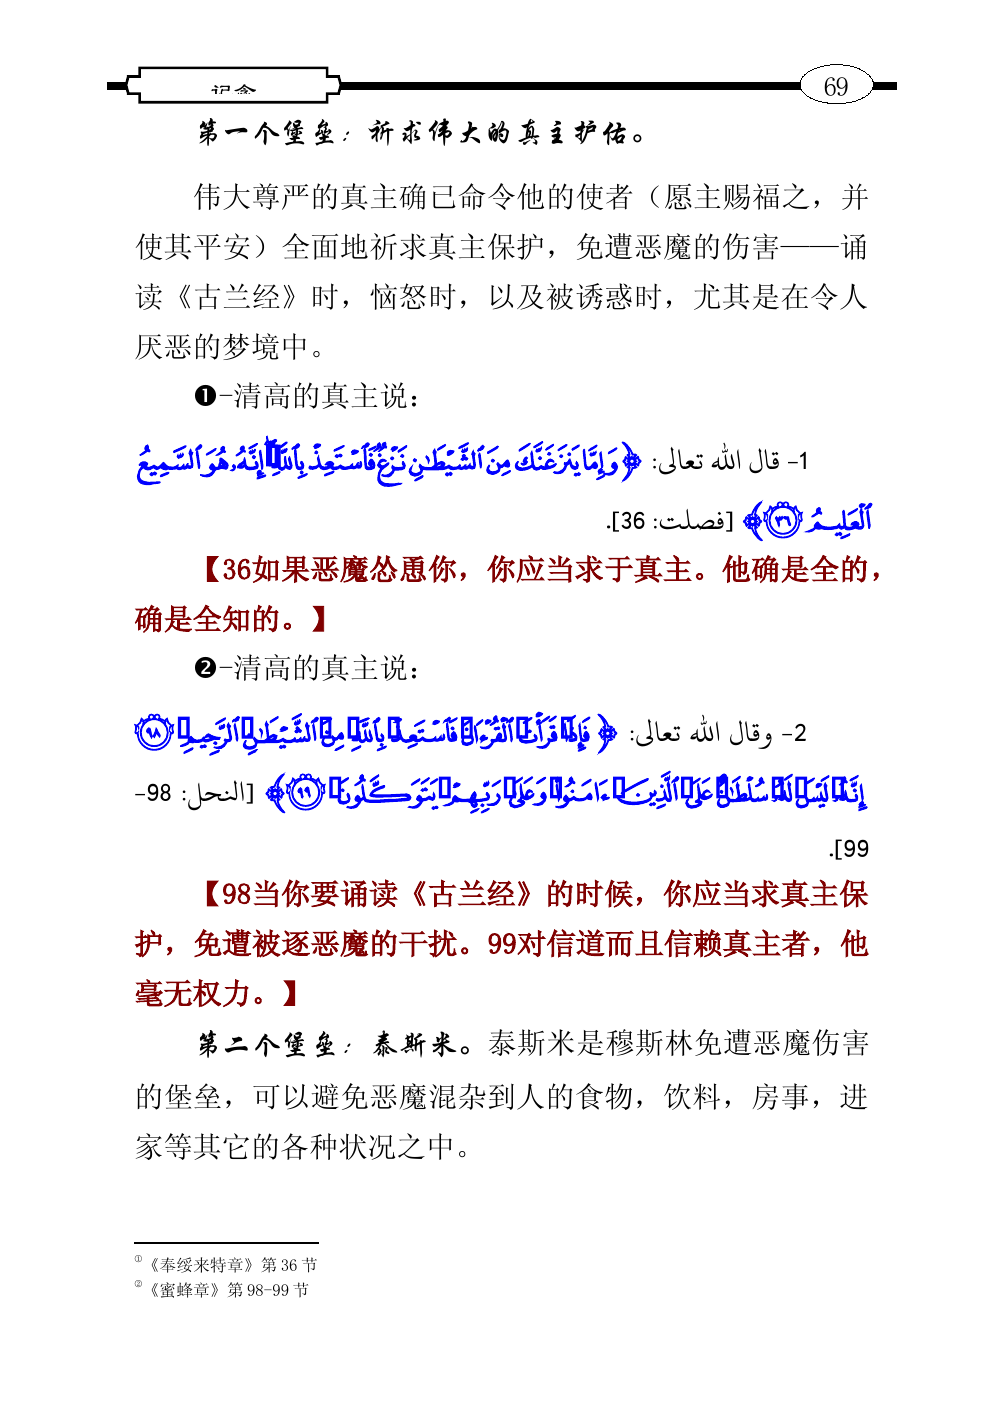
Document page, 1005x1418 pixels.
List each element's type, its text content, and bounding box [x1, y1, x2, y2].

text 【[98]当你要诵读《古兰经》的时候，你应当求真主保护，免遭被逐恶魔的干扰。[99]对信道而且信赖真主者，他毫无权力。】 [134, 875, 870, 1008]
text 1- قال الله تعالى: (ﮩ ﮪ ﮫ ﮬ ﮭ ﮮ ﮯ ﮰ ﮱ ﯓ ﯔ ﯕ ﯖ) [فصلت: 36]. [134, 431, 870, 550]
text 2- وقال الله تعالى: (ﮝ ﮞ ﮟ ﮠ ﮡ ﮢ ﮣ ﮤ ﮥ ﮦ ﮧ ﮨ ﮩ ﮪ ﮫ ﮬ ﮭ ﮮ ﮯ ﮰ) [النحل: 98-99]. [134, 703, 870, 875]
text 【[36]如果恶魔怂恿你，你应当求庇于真主。他确是全聪的，确是全知的。】 [134, 550, 870, 633]
text 第二个堡垒：泰斯米。泰斯米是穆斯林免遭恶魔伤害的堡垒，可以避免恶魔混杂到人的食物，饮料，房事，进家等其它的各种状况之中。 [134, 1024, 870, 1161]
text 伟大尊严的真主确已命令他的使者（愿主赐福之，并使其平安）全面地祈求真主保护，免遭恶魔的伤害——诵读《古兰经》时，恼怒时，以及被诱惑时，尤其是在令人厌恶的梦境中。 [134, 178, 870, 361]
text 第一个堡垒：祈求伟大的真主护佑。 [134, 118, 870, 150]
text -清高的真主说： [134, 650, 870, 685]
text -清高的真主说： [134, 378, 870, 413]
